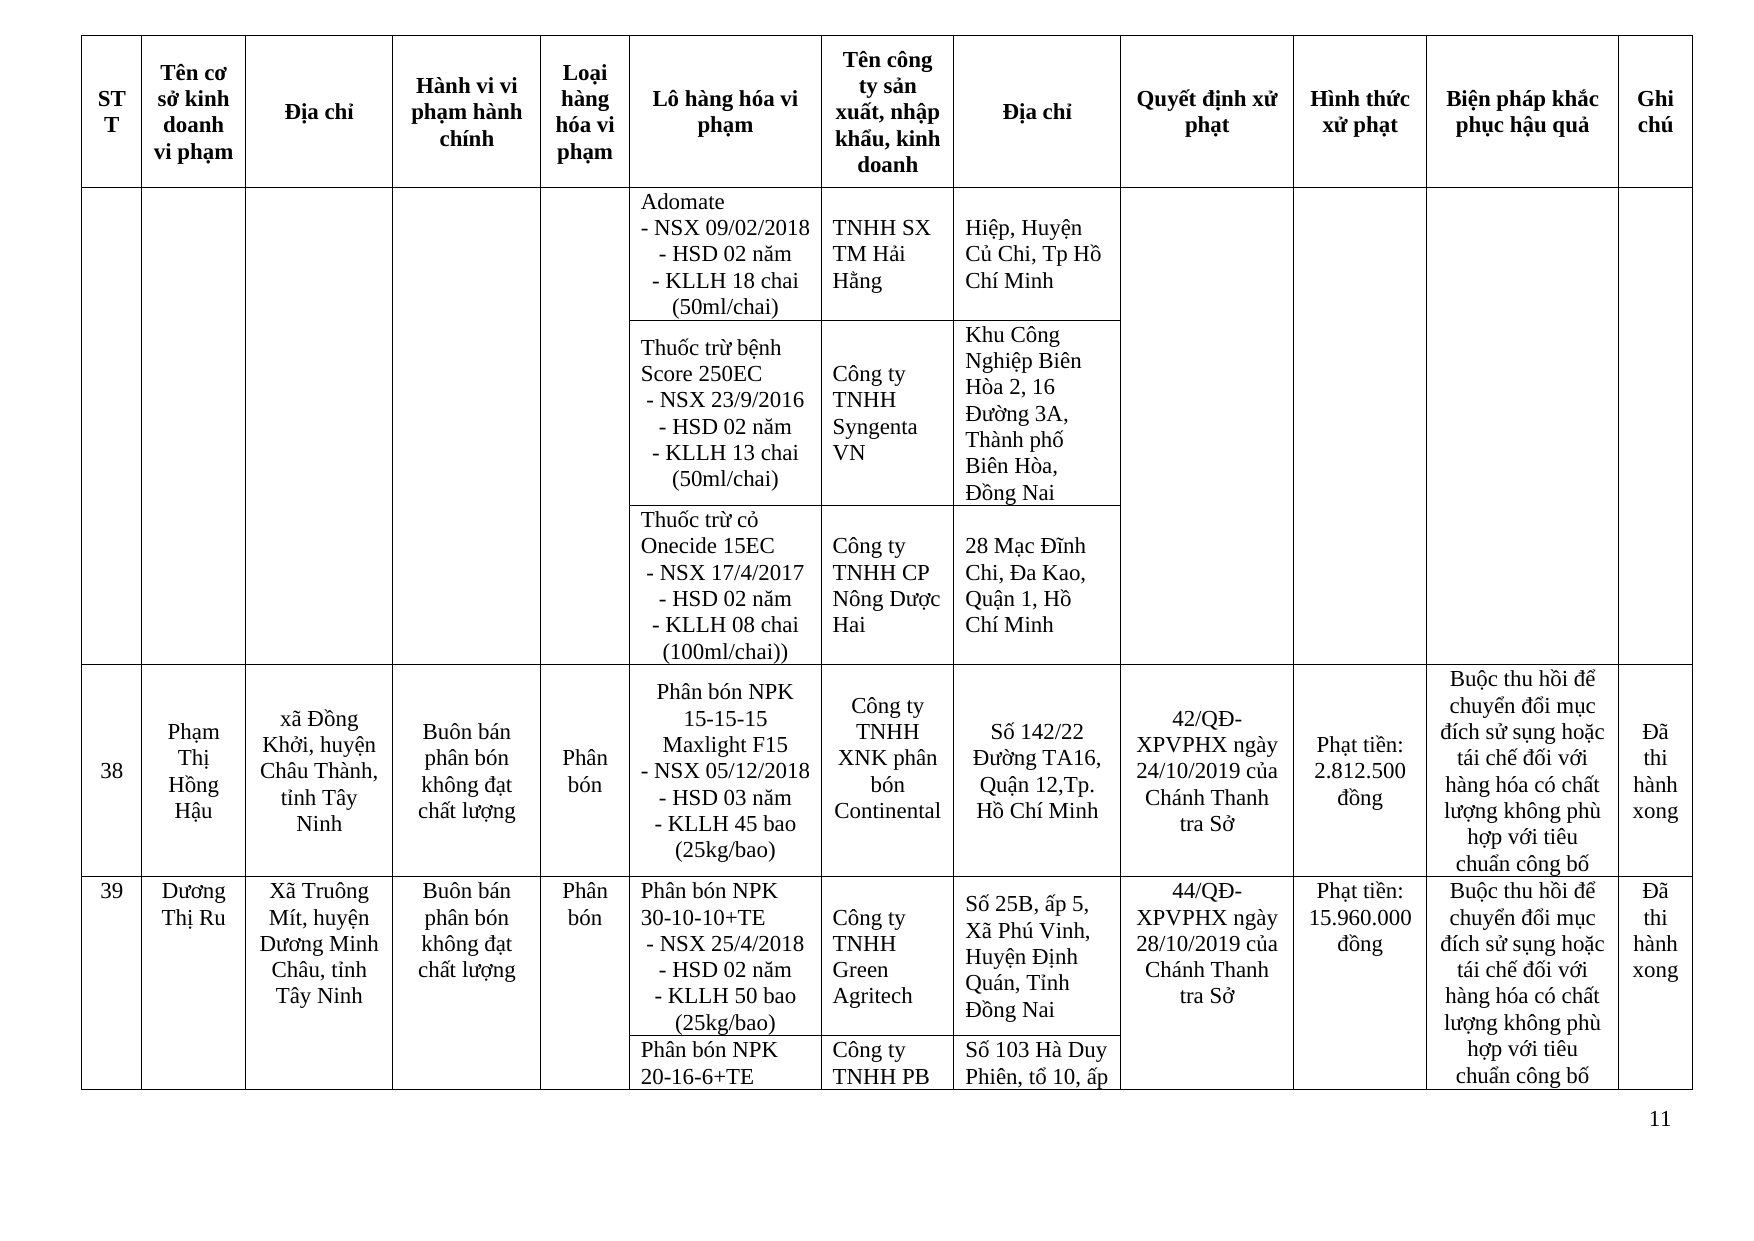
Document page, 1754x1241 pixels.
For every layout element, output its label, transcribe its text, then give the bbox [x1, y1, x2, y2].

table_cell Số 103 Hà Duy Phiên, tổ 10, ấp 5, Xã Bình Mỹ, Huyện Củ Chi, Thành phố Hồ Chí Minh [954, 1036, 1120, 1089]
table_cell Công ty TNHH SX TM Hải Hằng [822, 188, 953, 319]
table_header Tên công ty sản xuất, nhập khẩu, kinh doanh [822, 36, 953, 187]
table_cell Buôn bán phân bón không đạt chất lượng [393, 877, 540, 1089]
table_cell xã Đồng Khởi, huyện Châu Thành, tỉnh Tây Ninh [246, 665, 392, 876]
table_cell Số 25B, ấp 5, Xã Phú Vinh, Huyện Định Quán, Tỉnh Đồng Nai [954, 877, 1120, 1035]
table_cell Thuốc trừ bệnh Score 250EC - NSX 23/9/2016 - HSD 02 năm - KLLH 13 chai (50ml/chai) [630, 321, 821, 505]
table_cell Đã thi hành xong [1619, 877, 1692, 1089]
table_header Địa chỉ [246, 36, 392, 187]
table_cell Dương Thị Ru [142, 877, 245, 1089]
table_cell Buộc thu hồi để chuyển đổi mục đích sử sụng hoặc tái chế đối với hàng hóa có chất lượng không phù hợp với tiêu chuẩn công bố [1427, 877, 1618, 1089]
table_header Hình thức xử phạt [1294, 36, 1426, 187]
table_cell 28 Mạc Đĩnh Chi, Đa Kao, Quận 1, Hồ Chí Minh [954, 506, 1120, 664]
table_header Loại hàng hóa vi phạm [541, 36, 629, 187]
table_cell Phân bón [541, 665, 629, 876]
table_cell Số 142/22 Đường TA16, Quận 12,Tp. Hồ Chí Minh [954, 665, 1120, 876]
table_cell Phân bón NPK 30-10-10+TE - NSX 25/4/2018 - HSD 02 năm - KLLH 50 bao (25kg/bao) [630, 877, 821, 1035]
table_header Ghi chú [1619, 36, 1692, 187]
table_cell Xã Phước Hiệp, Huyện Củ Chi, Tp Hồ Chí Minh [954, 188, 1120, 319]
table_header Hành vi vi phạm hành chính [393, 36, 540, 187]
table_cell Thuốc trừ sâu Adomate - NSX 09/02/2018 - HSD 02 năm - KLLH 18 chai (50ml/chai) [630, 188, 821, 319]
table_header Quyết định xử phạt [1121, 36, 1293, 187]
table_cell Buôn bán phân bón không đạt chất lượng [393, 665, 540, 876]
table_cell 44/QĐ-XPVPHX ngày 28/10/2019 của Chánh Thanh tra Sở [1121, 877, 1293, 1089]
table_cell Công ty TNHH XNK phân bón Continental [822, 665, 953, 876]
table_cell 39 [82, 877, 141, 1089]
table_header Biện pháp khắc phục hậu quả [1427, 36, 1618, 187]
table_cell Đã thi hành xong [1619, 665, 1692, 876]
table_cell Công ty TNHH PB Bảo Bảo Anh [822, 1036, 953, 1089]
table_cell Công ty TNHH Syngenta VN [822, 321, 953, 505]
table_header Tên cơ sở kinh doanh vi phạm [142, 36, 245, 187]
table_cell Xã Truông Mít, huyện Dương Minh Châu, tỉnh Tây Ninh [246, 877, 392, 1089]
table_cell 38 [82, 665, 141, 876]
table_cell Phân bón NPK 20-16-6+TE - NSX 22/02/2019 - HSD 02 năm - KLLH 20 bao (50kg/bao) [630, 1036, 821, 1089]
table_cell Buộc thu hồi để chuyển đổi mục đích sử sụng hoặc tái chế đối với hàng hóa có chất lượng không phù hợp với tiêu chuẩn công bố [1427, 665, 1618, 876]
table_cell Phân bón NPK 15-15-15 Maxlight F15 - NSX 05/12/2018 - HSD 03 năm - KLLH 45 bao (25kg/bao) [630, 665, 821, 876]
table_header Lô hàng hóa vi phạm [630, 36, 821, 187]
table_cell Phạt tiền: 2.812.500 đồng [1294, 665, 1426, 876]
table_cell Công ty TNHH Green Agritech [822, 877, 953, 1035]
table_cell Khu Công Nghiệp Biên Hòa 2, 16 Đường 3A, Thành phố Biên Hòa, Đồng Nai [954, 321, 1120, 505]
table_cell Thuốc trừ cỏ Onecide 15EC - NSX 17/4/2017 - HSD 02 năm - KLLH 08 chai (100ml/chai)) [630, 506, 821, 664]
table_cell Phạm Thị Hồng Hậu [142, 665, 245, 876]
table_cell Phân bón [541, 877, 629, 1089]
table_cell Công ty TNHH CP Nông Dược Hai [822, 506, 953, 664]
table_cell Phạt tiền: 15.960.000 đồng [1294, 877, 1426, 1089]
table_header STT [82, 36, 141, 187]
table_cell 42/QĐ-XPVPHX ngày 24/10/2019 của Chánh Thanh tra Sở [1121, 665, 1293, 876]
table_header Địa chỉ [954, 36, 1120, 187]
